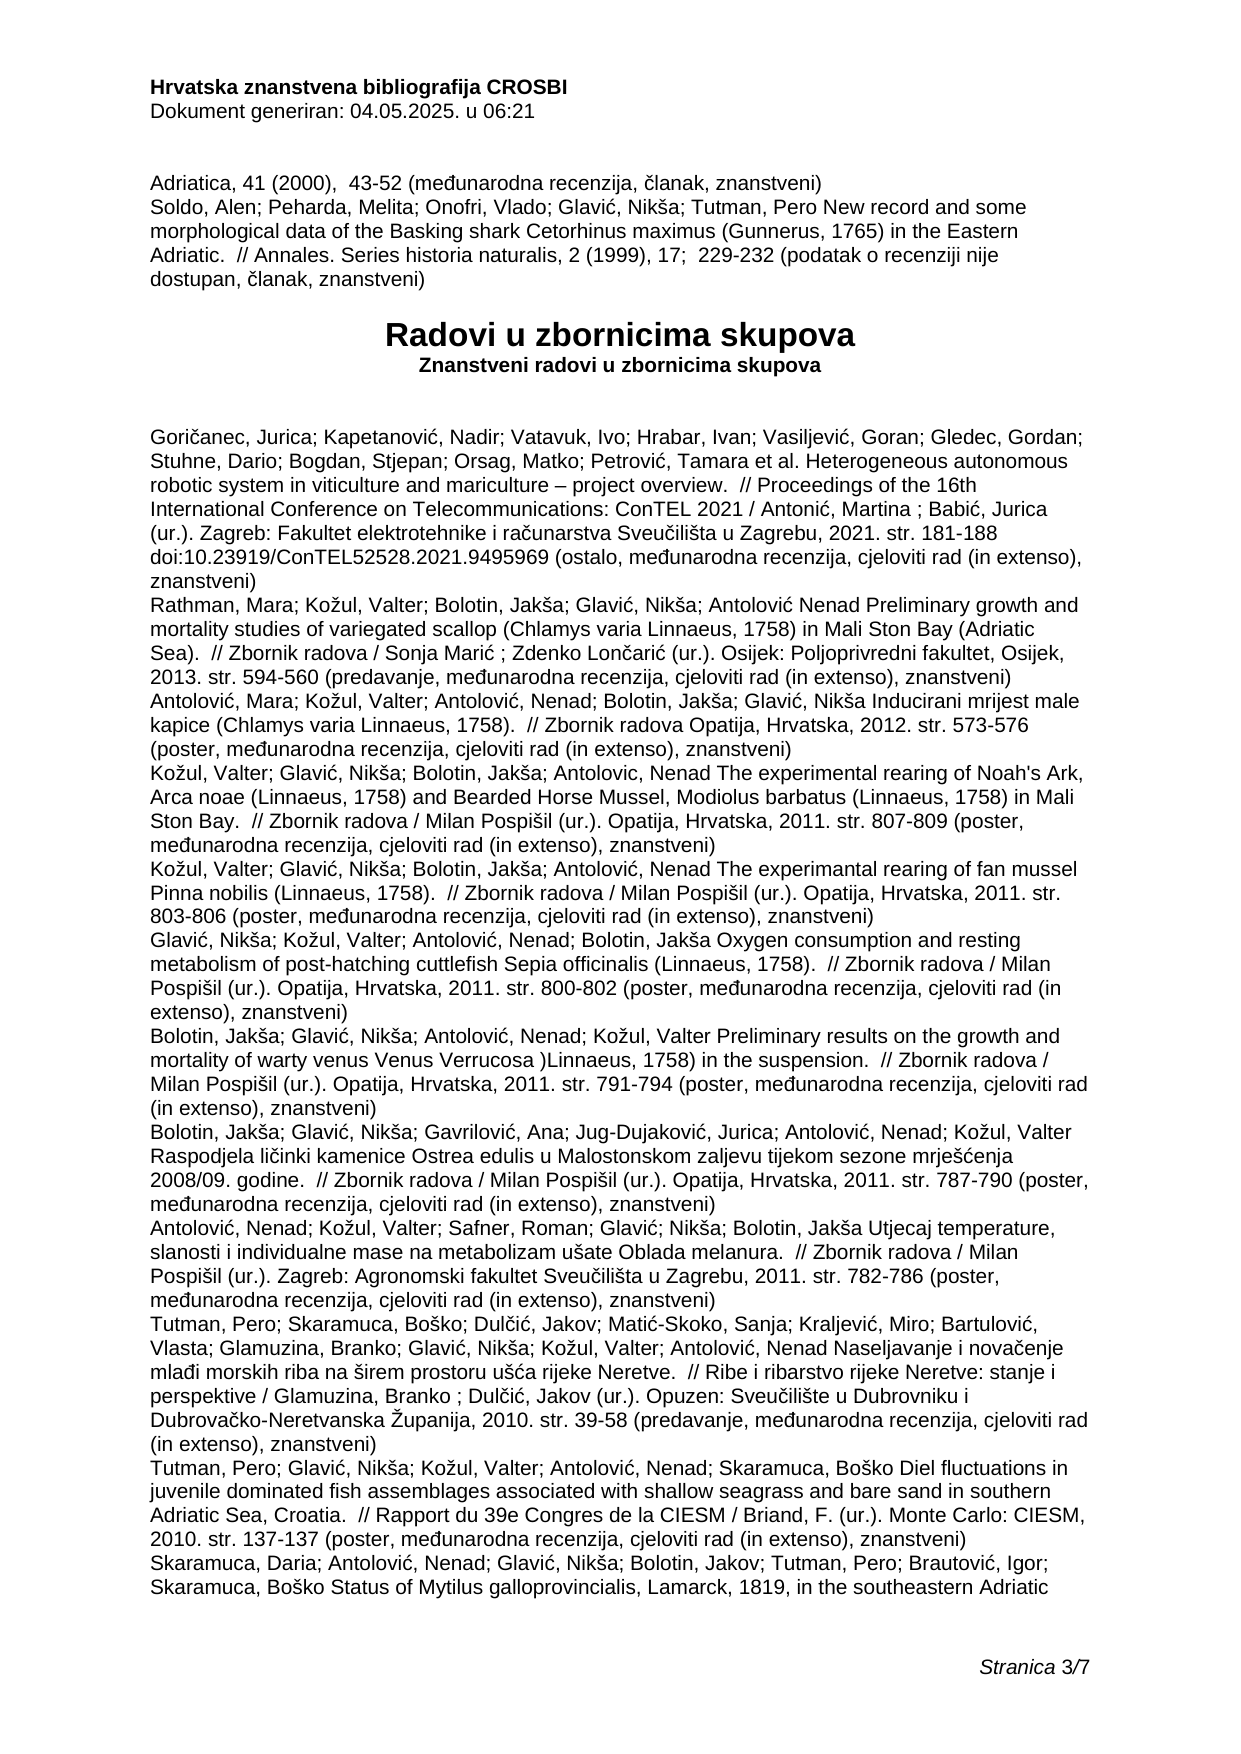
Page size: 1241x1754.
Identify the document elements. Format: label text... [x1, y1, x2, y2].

text Tutman, Pero; Skaramuca, Boško; Dulčić, Jakov; Matić-Skoko, Sanja; Kraljević, Miro; Bartulović, Vlasta; Glamuzina, Branko; Glavić, Nikša; Kožul, Valter; Antolović, Nenad [150, 1312, 1090, 1455]
text Soldo, Alen; Peharda, Melita; Onofri, Vlado; Glavić, Nikša; Tutman, Pero [150, 195, 1090, 291]
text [150, 1551, 1090, 1599]
text Bolotin, Jakša; Glavić, Nikša; Antolović, Nenad; Kožul, Valter [150, 1024, 1090, 1120]
text Rathman, Mara; Kožul, Valter; Bolotin, Jakša; Glavić, Nikša; Antolović Nenad [150, 593, 1090, 689]
text Antolović, Mara; Kožul, Valter; Antolović, Nenad; Bolotin, Jakša; Glavić, Nikša [150, 689, 1090, 761]
text Bolotin, Jakša; Glavić, Nikša; Gavrilović, Ana; Jug-Dujaković, Jurica; Antolović, Nenad; Kožul, Valter [150, 1120, 1090, 1216]
text Tutman, Pero; Glavić, Nikša; Kožul, Valter; Antolović, Nenad; Skaramuca, Boško [150, 1455, 1090, 1551]
subtitle Znanstveni radovi u zbornicima skupova [150, 353, 1090, 377]
text Goričanec, Jurica; Kapetanović, Nadir; Vatavuk, Ivo; Hrabar, Ivan; Vasiljević, Goran; Gledec, Gordan; Stuhne, Dario; Bogdan, Stjepan; Orsag, Matko; Petrović, Tamara et al. [150, 425, 1090, 593]
text Antolović, Nenad; Kožul, Valter; Safner, Roman; Glavić; Nikša; Bolotin, Jakša [150, 1216, 1090, 1312]
subtitle Radovi u zbornicima skupova [150, 315, 1090, 353]
text Kožul, Valter; Glavić, Nikša; Bolotin, Jakša; Antolović, Nenad [150, 856, 1090, 928]
text Kožul, Valter; Glavić, Nikša; Bolotin, Jakša; Antolovic, Nenad [150, 761, 1090, 856]
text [150, 171, 1090, 195]
text Glavić, Nikša; Kožul, Valter; Antolović, Nenad; Bolotin, Jakša [150, 928, 1090, 1024]
